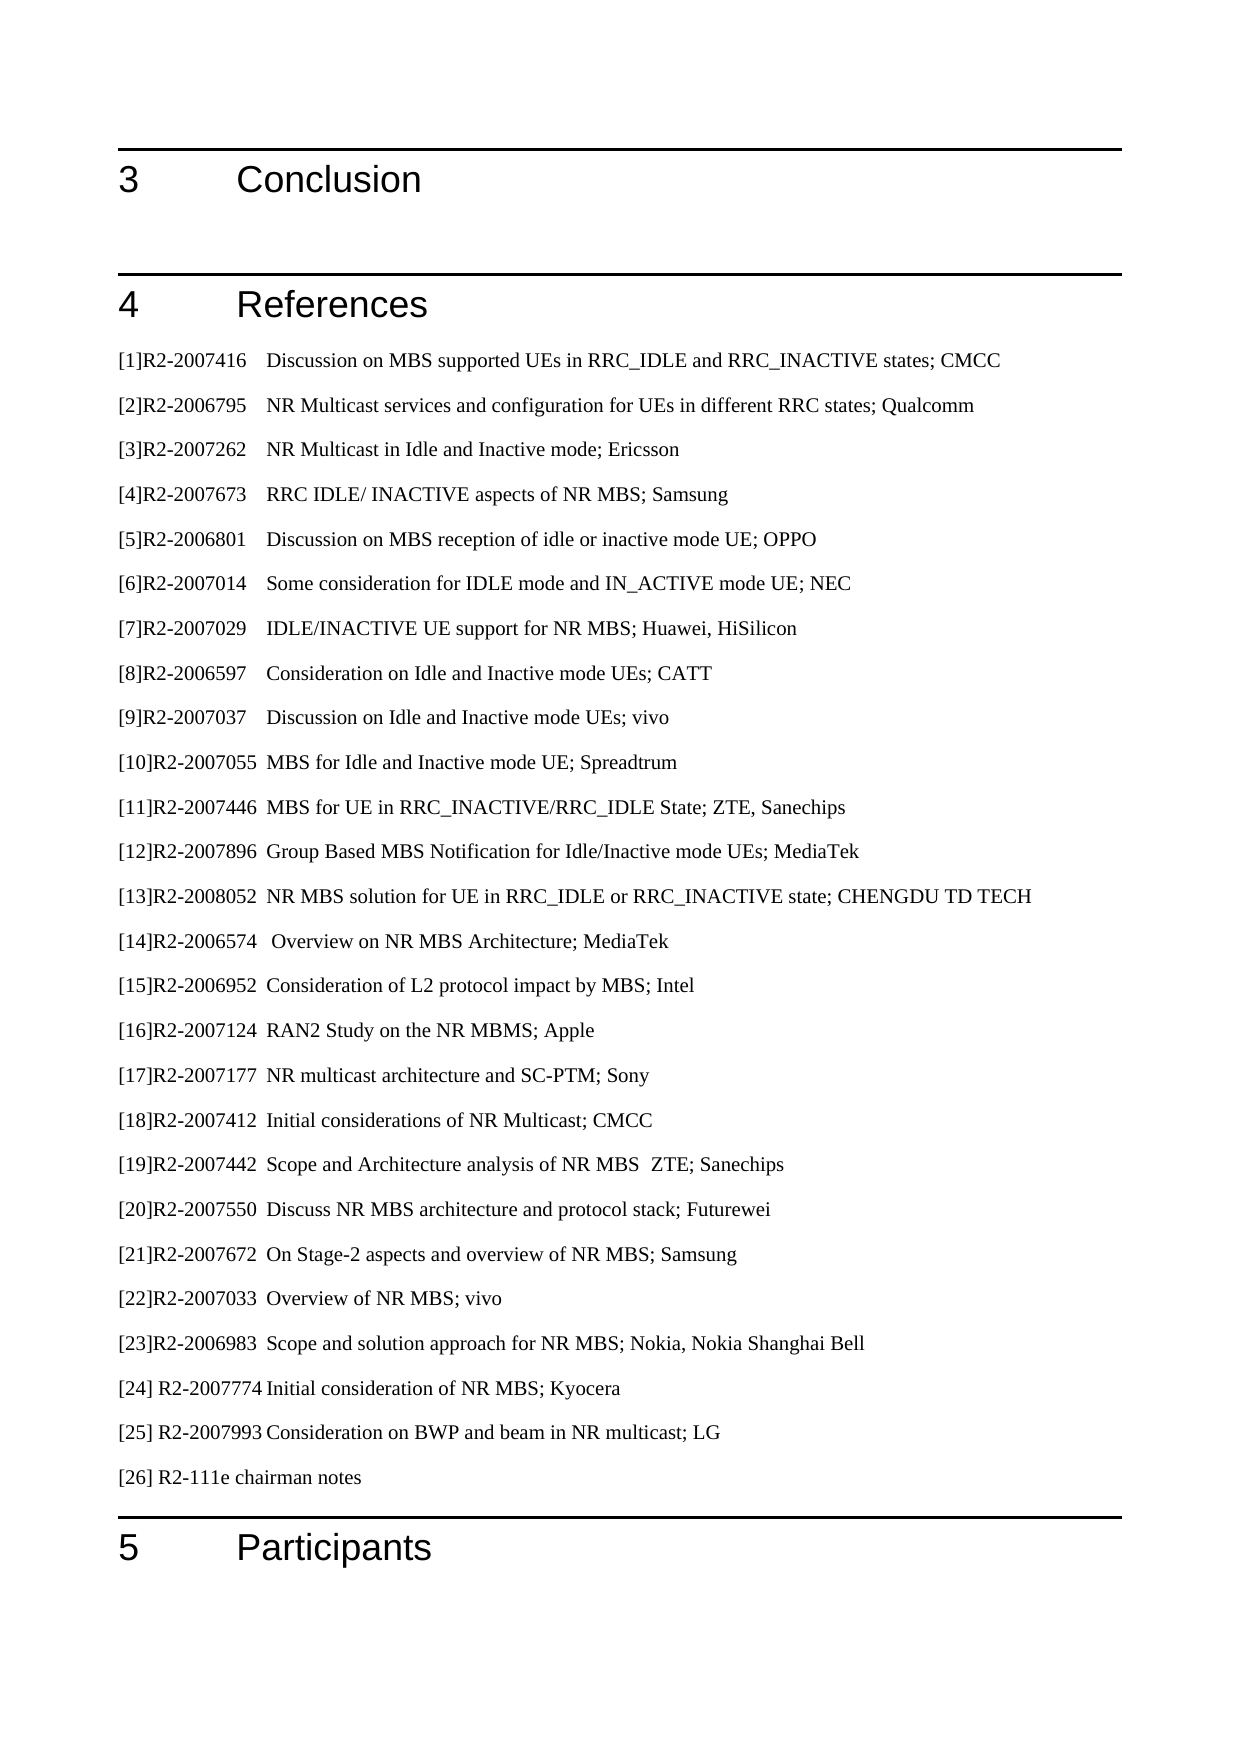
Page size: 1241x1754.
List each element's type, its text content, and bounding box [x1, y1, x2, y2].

text [18]R2-2007412 Initial considerations of NR Multicast; CMCC [118, 1107, 1122, 1132]
text [13]R2-2008052 NR MBS solution for UE in RRC_IDLE or RRC_INACTIVE state; CHENGDU TD TECH [118, 884, 1122, 908]
text [7]R2-2007029 IDLE/INACTIVE UE support for NR MBS; Huawei, HiSilicon [118, 616, 1122, 640]
text [24] R2-2007774 Initial consideration of NR MBS; Kyocera [118, 1376, 1122, 1400]
text [15]R2-2006952 Consideration of L2 protocol impact by MBS; Intel [118, 973, 1122, 997]
text [23]R2-2006983 Scope and solution approach for NR MBS; Nokia, Nokia Shanghai Bell [118, 1331, 1122, 1355]
text [3]R2-2007262 NR Multicast in Idle and Inactive mode; Ericsson [118, 437, 1122, 461]
subtitle 3 Conclusion [118, 151, 1122, 200]
text [17]R2-2007177 NR multicast architecture and SC-PTM; Sony [118, 1063, 1122, 1087]
text [1]R2-2007416 Discussion on MBS supported UEs in RRC_IDLE and RRC_INACTIVE states; CMCC [118, 348, 1122, 372]
text [6]R2-2007014 Some consideration for IDLE mode and IN_ACTIVE mode UE ; NEC [118, 571, 1122, 595]
text [14]R2-2006574 Overview on NR MBS Architecture; MediaTek [118, 929, 1122, 953]
text [12]R2-2007896 Group Based MBS Notification for Idle/Inactive mode UEs; MediaTek [118, 839, 1122, 863]
subtitle 4 References [118, 276, 1122, 326]
text [9]R2-2007037 Discussion on Idle and Inactive mode UEs; vivo [118, 705, 1122, 729]
text [11]R2-2007446 MBS for UE in RRC_INACTIVE/RRC_IDLE State; ZTE, Sanechips [118, 795, 1122, 819]
text [20]R2-2007550 Discuss NR MBS architecture and protocol stack; Futurewei [118, 1197, 1122, 1221]
text [10]R2-2007055 MBS for Idle and Inactive mode UE; Spreadtrum [118, 750, 1122, 774]
text [4]R2-2007673 RRC IDLE/ INACTIVE aspects of NR MBS; Samsung [118, 482, 1122, 506]
text [2]R2-2006795 NR Multicast services and configuration for UEs in different RRC states; Qualcomm [118, 392, 1122, 417]
text [25] R2-2007993 Consideration on BWP and beam in NR multicast; LG [118, 1420, 1122, 1444]
text [22]R2-2007033 Overview of NR MBS; vivo [118, 1286, 1122, 1310]
text [26] R2-111e chairman notes [118, 1465, 1122, 1489]
text [19]R2-2007442 Scope and Architecture analysis of NR MBS ZTE; Sanechips [118, 1152, 1122, 1176]
subtitle 5 Participants [118, 1519, 1122, 1568]
text [21]R2-2007672 On Stage-2 aspects and overview of NR MBS; Samsung [118, 1242, 1122, 1266]
text [8]R2-2006597 Consideration on Idle and Inactive mode UEs; CATT [118, 661, 1122, 685]
text [5]R2-2006801 Discussion on MBS reception of idle or inactive mode UE; OPPO [118, 527, 1122, 551]
text [16]R2-2007124 RAN2 Study on the NR MBMS; Apple [118, 1018, 1122, 1042]
